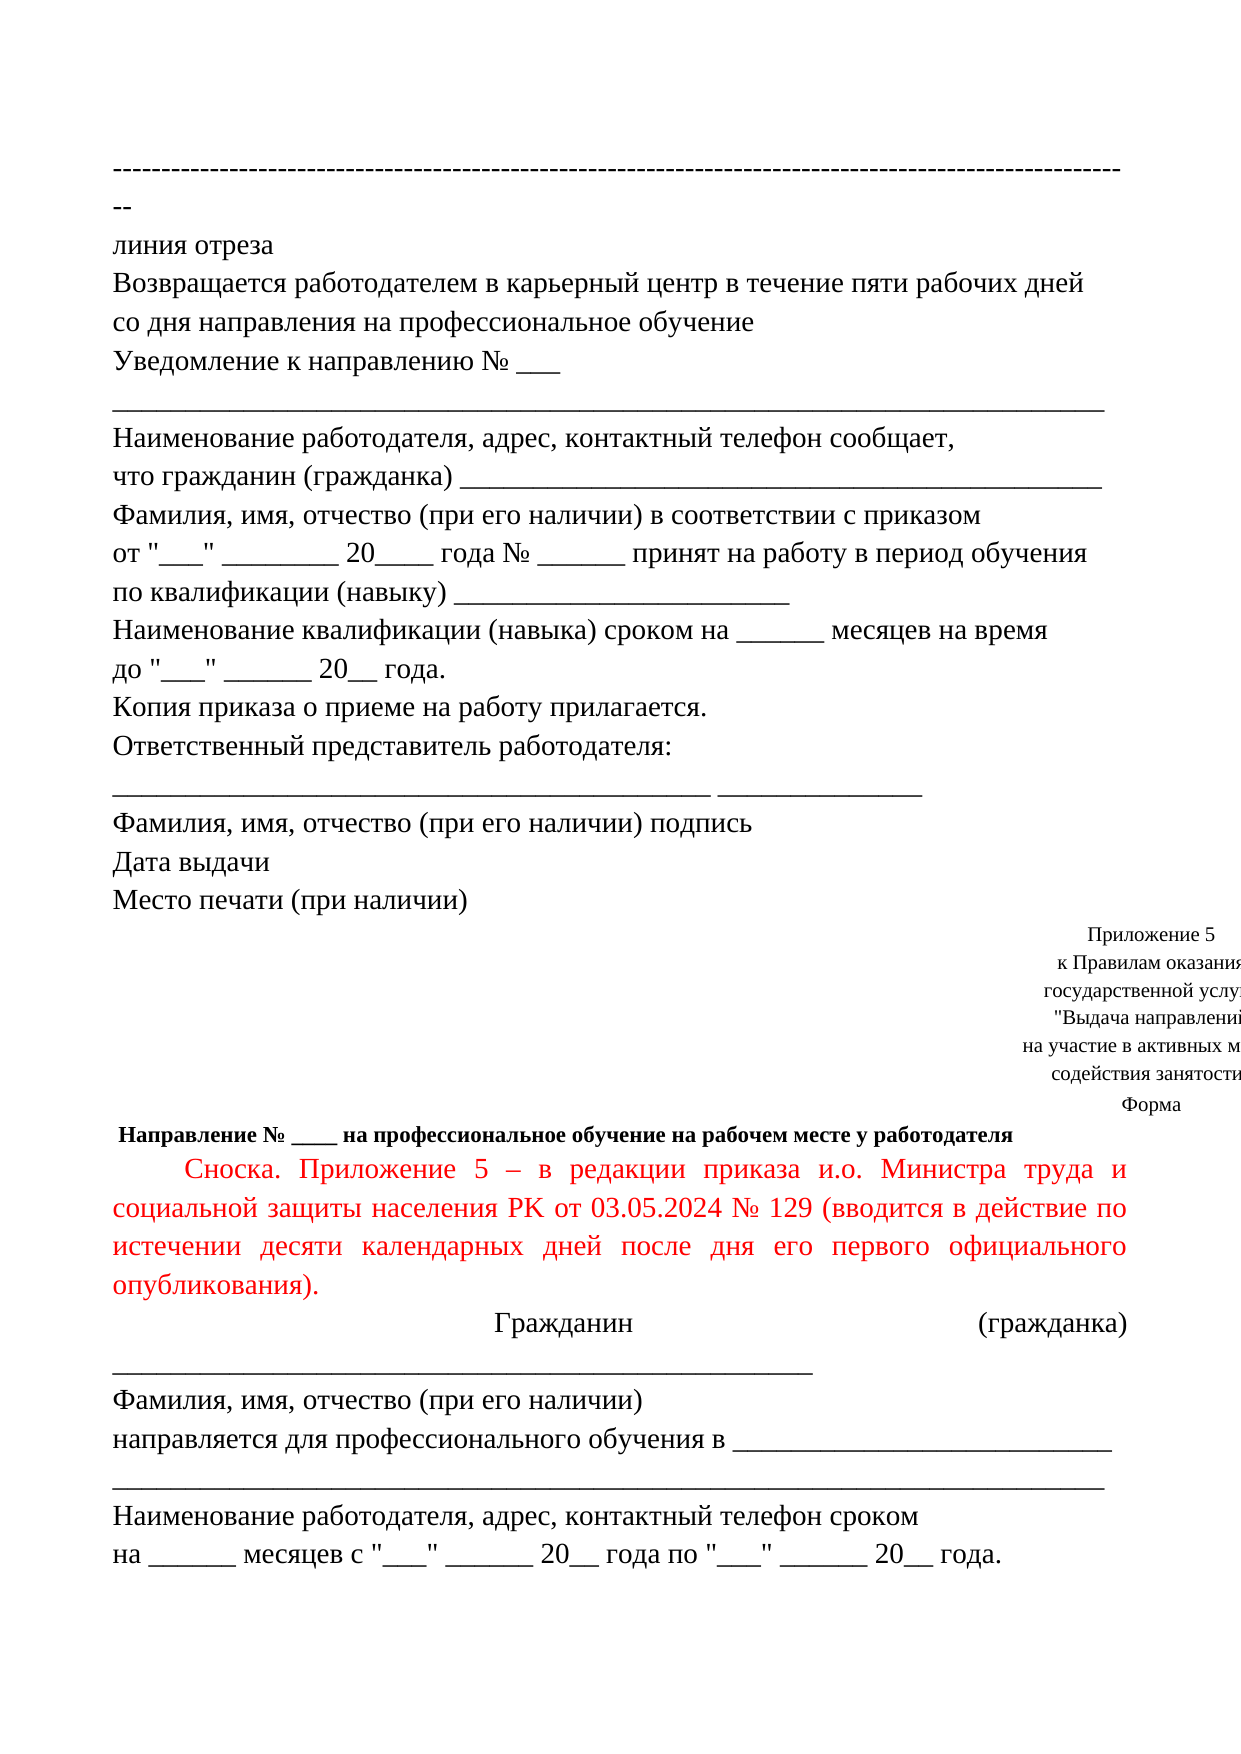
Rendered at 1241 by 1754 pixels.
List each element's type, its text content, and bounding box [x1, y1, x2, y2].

text Место печати (при наличии) [112, 882, 1128, 916]
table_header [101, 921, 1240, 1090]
text Сноска. Приложение 5 – в редакции приказа и.о. Министра труда и социальной защиты населения РK от 03.05.2024 № 129 (вводится в действие по истечении десяти календарных дней после дня его первого официального опубликования). [112, 1151, 1128, 1300]
text Направление № ____ на профессиональное обучение на рабочем месте у работодателя [112, 1121, 1128, 1147]
text направляется для профессионального обучения в __________________________ [112, 1421, 1128, 1454]
text Ответственный представитель работодателя: [112, 728, 1128, 762]
text ____________________________________________________________________ [112, 1459, 1128, 1493]
text по квалификации (навыку) _______________________ [112, 574, 1128, 607]
text до "___" ______ 20__ года. [112, 651, 1128, 684]
text Дата выдачи [112, 844, 1128, 877]
text _________________________________________ ______________ [112, 767, 1128, 800]
text Копия приказа о приеме на работу прилагается. [112, 689, 1128, 723]
text Фамилия, имя, отчество (при его наличии) [112, 1382, 1128, 1416]
text Наименование квалификации (навыка) сроком на ______ месяцев на время [112, 612, 1128, 646]
text Возвращается работодателем в карьерный центр в течение пяти рабочих дней [112, 266, 1128, 299]
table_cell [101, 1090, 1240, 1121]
text Фамилия, имя, отчество (при его наличии) в соответствии с приказом [112, 497, 1128, 530]
text на ______ месяцев с "___" ______ 20__ года по "___" ______ 20__ года. [112, 1537, 1128, 1570]
text что гражданин (гражданка) ____________________________________________ [112, 458, 1128, 492]
text Наименование работодателя, адрес, контактный телефон сроком [112, 1498, 1128, 1532]
text Уведомление к направлению № ___ [112, 343, 1128, 376]
text ---------------------------------------------------------------------------------------------------------- [112, 150, 1128, 222]
text ____________________________________________________________________ [112, 381, 1128, 415]
text от "___" ________ 20____ года № ______ принят на работу в период обучения [112, 535, 1128, 569]
text со дня направления на профессиональное обучение [112, 304, 1128, 338]
text Фамилия, имя, отчество (при его наличии) подпись [112, 805, 1128, 839]
text Гражданин (гражданка) ________________________________________________ [112, 1305, 1128, 1377]
text линия отреза [112, 227, 1128, 261]
text Наименование работодателя, адрес, контактный телефон сообщает, [112, 420, 1128, 453]
